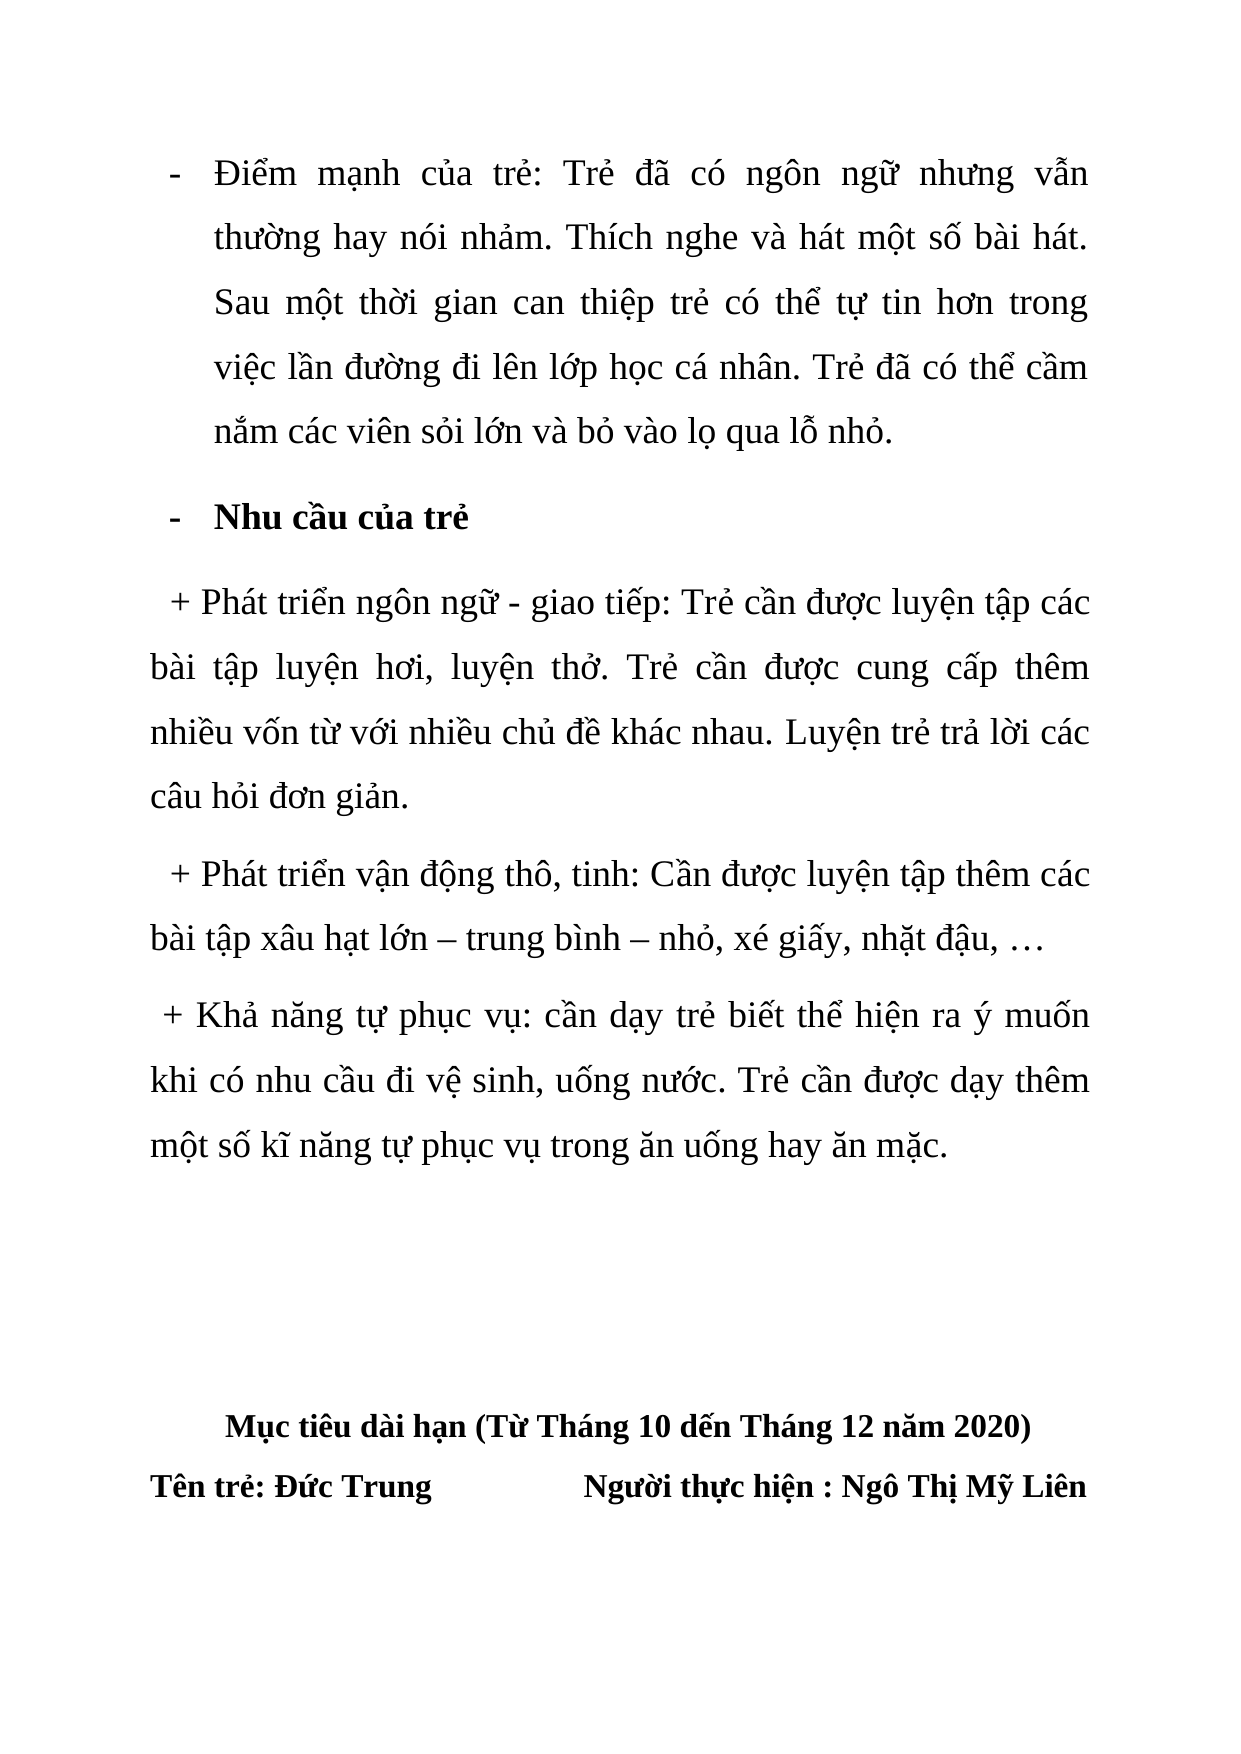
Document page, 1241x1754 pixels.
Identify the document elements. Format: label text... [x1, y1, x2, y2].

text + Phát triển ngôn ngữ - giao tiếp: Trẻ cần được luyện tập các bài tập luyện hơi, luyện thở. Trẻ cần được cung cấp thêm nhiều vốn từ với nhiều chủ đề khác nhau. Luyện trẻ trả lời các câu hỏi đơn giản. [150, 580, 1090, 817]
text Mục tiêu dài hạn (Từ Tháng 10 dến Tháng 12 năm 2020) [150, 1406, 1090, 1444]
list Điểm mạnh của trẻ: Trẻ đã có ngôn ngữ nhưng vẫn thường hay nói nhảm. Thích nghe và hát một số bài hát. Sau một thời gian can thiệp trẻ có thể tự tin hơn trong việc lần đường đi lên lớp học cá nhân. Trẻ đã có thể cầm nắm các viên sỏi lớn và bỏ vào lọ qua lỗ nhỏ. [169, 150, 1090, 452]
text + Khả năng tự phục vụ: cần dạy trẻ biết thể hiện ra ý muốn khi có nhu cầu đi vệ sinh, uống nước. Trẻ cần được dạy thêm một số kĩ năng tự phục vụ trong ăn uống hay ăn mặc. [150, 993, 1090, 1165]
text Tên trẻ: Đức Trung Người thực hiện : Ngô Thị Mỹ Liên [150, 1466, 1090, 1504]
text + Phát triển vận động thô, tinh: Cần được luyện tập thêm các bài tập xâu hạt lớn – trung bình – nhỏ, xé giấy, nhặt đậu, … [150, 851, 1090, 959]
list Nhu cầu của trẻ [169, 494, 1090, 537]
